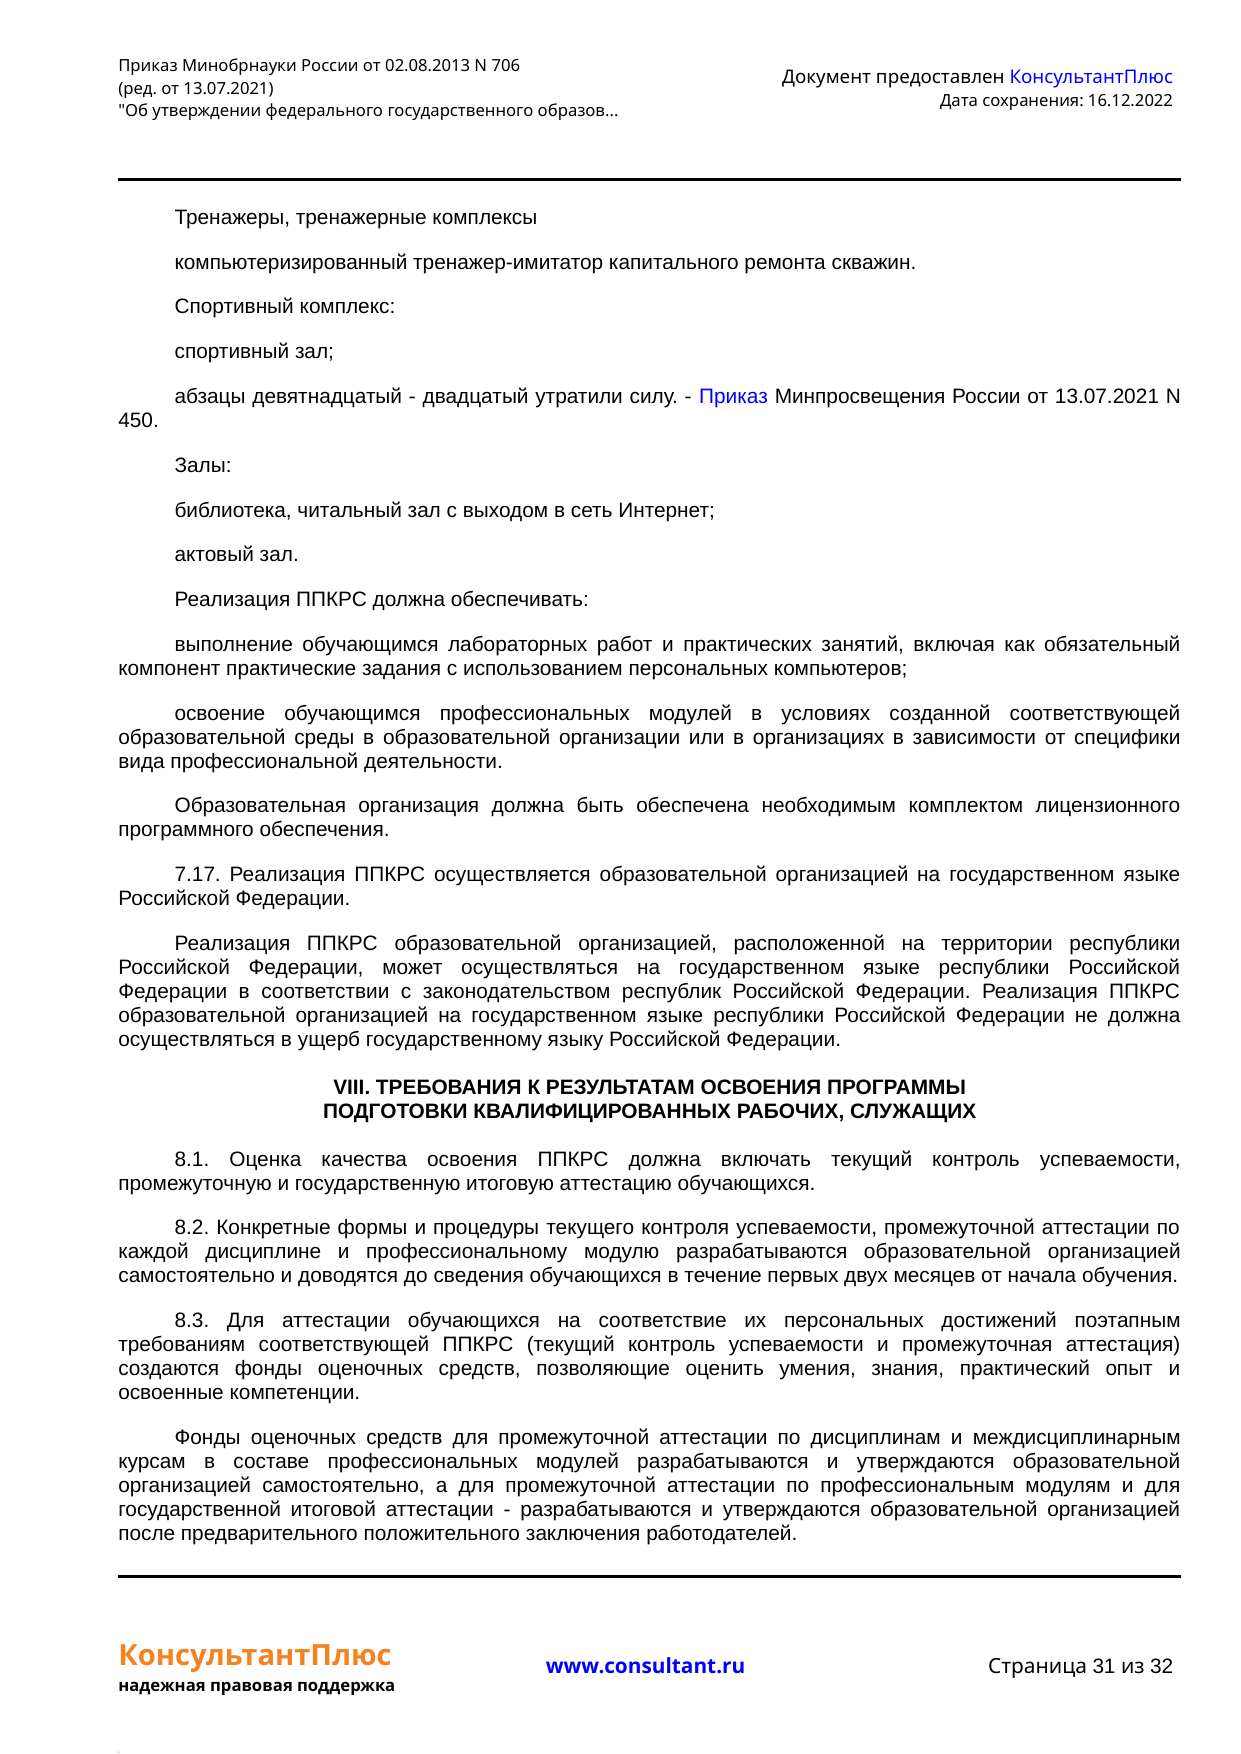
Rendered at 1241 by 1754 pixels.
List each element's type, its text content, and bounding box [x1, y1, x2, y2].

title ПОДГОТОВКИ КВАЛИФИЦИРОВАННЫХ РАБОЧИХ, СЛУЖАЩИХ [118, 1098, 1181, 1122]
text компьютеризированный тренажер-имитатор капитального ремонта скважин. [118, 249, 1181, 273]
text Спортивный комплекс: [118, 294, 1181, 318]
text Залы: [118, 453, 1181, 477]
text абзацы девятнадцатый - двадцатый утратили силу. - Приказ Минпросвещения России от 13.07.2021 N 450. [118, 384, 1181, 432]
text спортивный зал; [118, 339, 1181, 363]
text Реализация ППКРС должна обеспечивать: [118, 587, 1181, 611]
text 8.1. Оценка качества освоения ППКРС должна включать текущий контроль успеваемости, промежуточную и государственную итоговую аттестацию обучающихся. [118, 1146, 1181, 1194]
text Реализация ППКРС образовательной организацией, расположенной на территории республики Российской Федерации, может осуществляться на государственном языке республики Российской Федерации в соответствии с законодательством республик Российской Федерации. Реализация ППКРС образовательной организацией на государственном языке республики Российской Федерации не должна осуществляться в ущерб государственному языку Российской Федерации. [118, 931, 1181, 1051]
text 8.2. Конкретные формы и процедуры текущего контроля успеваемости, промежуточной аттестации по каждой дисциплине и профессиональному модулю разрабатываются образовательной организацией самостоятельно и доводятся до сведения обучающихся в течение первых двух месяцев от начала обучения. [118, 1215, 1181, 1287]
text Образовательная организация должна быть обеспечена необходимым комплектом лицензионного программного обеспечения. [118, 793, 1181, 841]
text 7.17. Реализация ППКРС осуществляется образовательной организацией на государственном языке Российской Федерации. [118, 862, 1181, 910]
text Тренажеры, тренажерные комплексы [118, 205, 1181, 229]
text выполнение обучающимся лабораторных работ и практических занятий, включая как обязательный компонент практические задания с использованием персональных компьютеров; [118, 632, 1181, 680]
text актовый зал. [118, 542, 1181, 566]
text Фонды оценочных средств для промежуточной аттестации по дисциплинам и междисциплинарным курсам в составе профессиональных модулей разрабатываются и утверждаются образовательной организацией самостоятельно, а для промежуточной аттестации по профессиональным модулям и для государственной итоговой аттестации - разрабатываются и утверждаются образовательной организацией после предварительного положительного заключения работодателей. [118, 1424, 1181, 1544]
text 8.3. Для аттестации обучающихся на соответствие их персональных достижений поэтапным требованиям соответствующей ППКРС (текущий контроль успеваемости и промежуточная аттестация) создаются фонды оценочных средств, позволяющие оценить умения, знания, практический опыт и освоенные компетенции. [118, 1308, 1181, 1404]
text освоение обучающимся профессиональных модулей в условиях созданной соответствующей образовательной среды в образовательной организации или в организациях в зависимости от специфики вида профессиональной деятельности. [118, 701, 1181, 772]
title VIII. ТРЕБОВАНИЯ К РЕЗУЛЬТАТАМ ОСВОЕНИЯ ПРОГРАММЫ [118, 1074, 1181, 1098]
text библиотека, читальный зал с выходом в сеть Интернет; [118, 497, 1181, 521]
